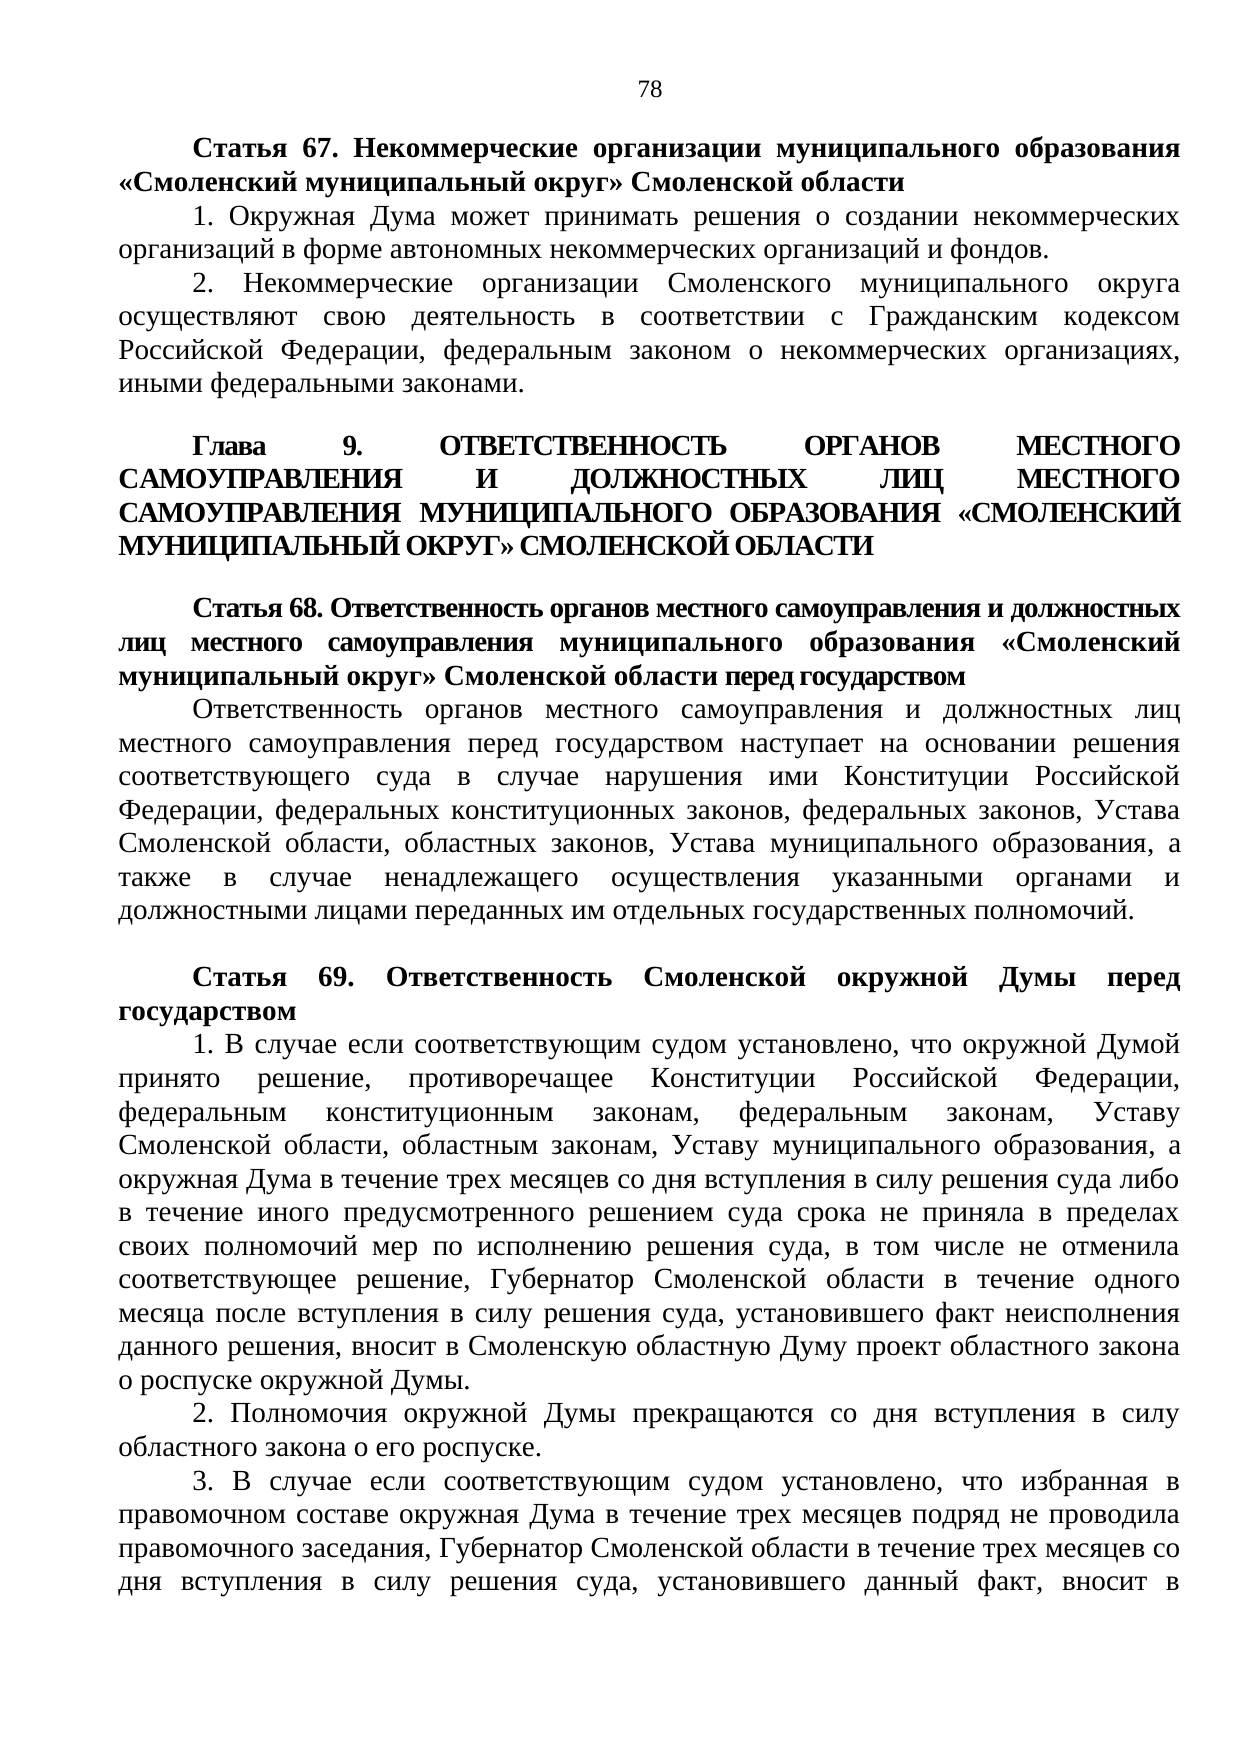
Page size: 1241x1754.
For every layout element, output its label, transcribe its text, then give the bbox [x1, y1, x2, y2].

text Статья 69. Ответственность Смоленской окружной Думы перед государством [118, 959, 1181, 1027]
text 1. Окружная Дума может принимать решения о создании некоммерческих организаций в форме автономных некоммерческих организаций и фондов. [118, 198, 1181, 265]
text Статья 67. Некоммерческие организации муниципального образования «Смоленский муниципальный округ» Смоленской области [118, 131, 1181, 198]
text Глава 9. ОТВЕТСТВЕННОСТЬ ОРГАНОВ МЕСТНОГО САМОУПРАВЛЕНИЯ И ДОЛЖНОСТНЫХ ЛИЦ МЕСТНОГО САМОУПРАВЛЕНИЯ МУНИЦИПАЛЬНОГО ОБРАЗОВАНИЯ «СМОЛЕНСКИЙ МУНИЦИПАЛЬНЫЙ ОКРУГ» СМОЛЕНСКОЙ ОБЛАСТИ [118, 428, 1181, 562]
text Ответственность органов местного самоуправления и должностных лиц местного самоуправления перед государством наступает на основании решения соответствующего суда в случае нарушения ими Конституции Российской Федерации, федеральных конституционных законов, федеральных законов, Устава Смоленской области, областных законов, Устава муниципального образования, а также в случае ненадлежащего осуществления указанными органами и должностными лицами переданных им отдельных государственных полномочий. [118, 691, 1181, 926]
text 1. В случае если соответствующим судом установлено, что окружной Думой принято решение, противоречащее Конституции Российской Федерации, федеральным конституционным законам, федеральным законам, Уставу Смоленской области, областным законам, Уставу муниципального образования, а окружная Дума в течение трех месяцев со дня вступления в силу решения суда либо в течение иного предусмотренного решением суда срока не приняла в пределах своих полномочий мер по исполнению решения суда, в том числе не отменила соответствующее решение, Губернатор Смоленской области в течение одного месяца после вступления в силу решения суда, установившего факт неисполнения данного решения, вносит в Смоленскую областную Думу проект областного закона о роспуске окружной Думы. [118, 1027, 1181, 1396]
text Статья 68. Ответственность органов местного самоуправления и должностных лиц местного самоуправления муниципального образования «Смоленский муниципальный округ» Смоленской области перед государством [118, 591, 1181, 691]
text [118, 1463, 1181, 1597]
text 2. Некоммерческие организации Смоленского муниципального округа осуществляют свою деятельность в соответствии с Гражданским кодексом Российской Федерации, федеральным законом о некоммерческих организациях, иными федеральными законами. [118, 265, 1181, 399]
text 2. Полномочия окружной Думы прекращаются со дня вступления в силу областного закона о его роспуске. [118, 1396, 1181, 1463]
